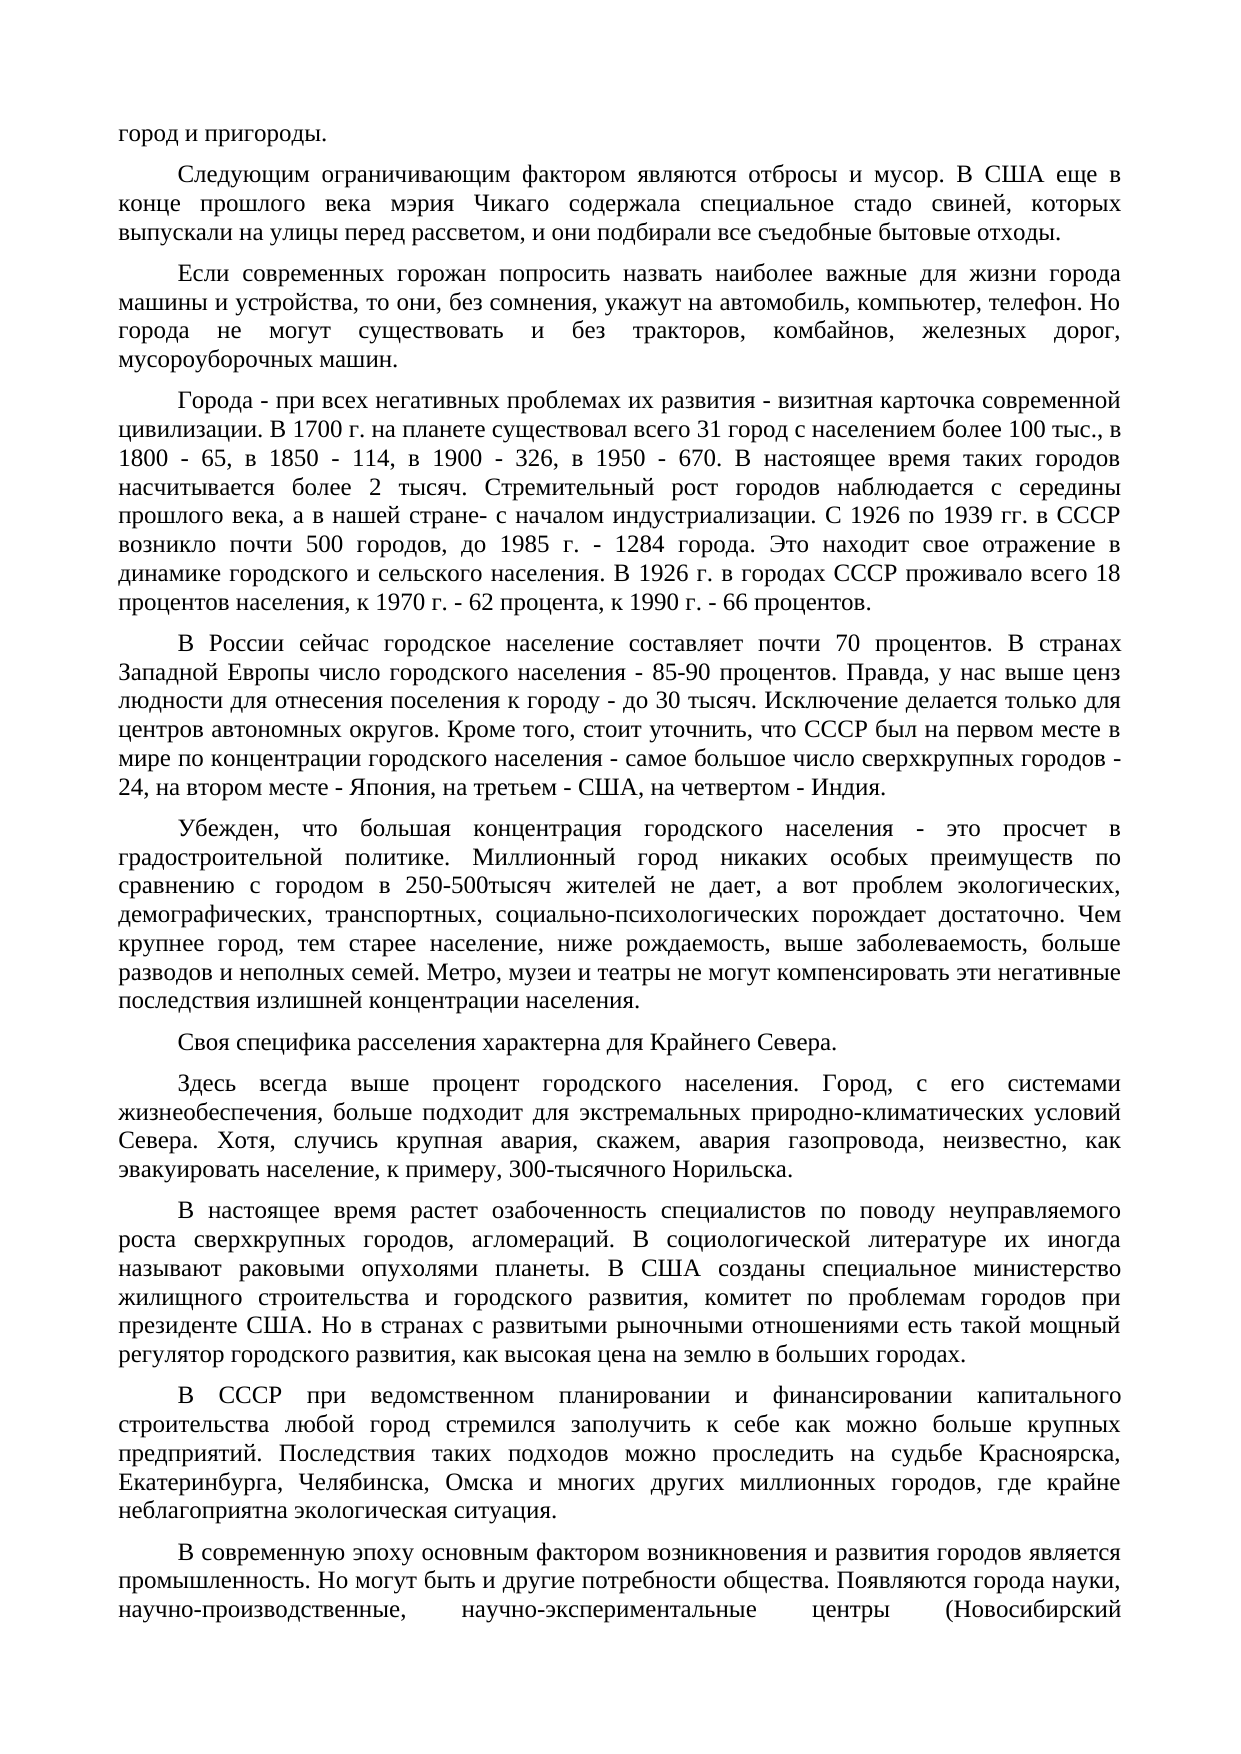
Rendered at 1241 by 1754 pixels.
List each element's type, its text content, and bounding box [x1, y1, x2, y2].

text Убежден, что большая концентрация городского населения - это просчет в градостроительной политике. Миллионный город никаких особых преимуществ по сравнению с городом в 250-500тысяч жителей не дает, а вот проблем экологических, демографических, транспортных, социально-психологических порождает достаточно. Чем крупнее город, тем старее население, ниже рождаемость, выше заболеваемость, больше разводов и неполных семей. Метро, музеи и театры не могут компенсировать эти негативные последствия излишней концентрации населения. [118, 813, 1122, 1014]
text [118, 118, 1122, 147]
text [118, 1537, 1122, 1623]
text В настоящее время растет озабоченность специалистов по поводу неуправляемого роста сверхкрупных городов, агломераций. В социологической литературе их иногда называют раковыми опухолями планеты. В США созданы специальное министерство жилищного строительства и городского развития, комитет по проблемам городов при президенте США. Но в странах с развитыми рыночными отношениями есть такой мощный регулятор городского развития, как высокая цена на землю в больших городах. [118, 1196, 1122, 1368]
text В России сейчас городское население составляет почти 70 процентов. В странах Западной Европы число городского населения - 85-90 процентов. Правда, у нас выше ценз людности для отнесения поселения к городу - до 30 тысяч. Исключение делается только для центров автономных округов. Кроме того, стоит уточнить, что СССР был на первом месте в мире по концентрации городского населения - самое большое число сверхкрупных городов - 24, на втором месте - Япония, на третьем - США, на четвертом - Индия. [118, 628, 1122, 801]
text Города - при всех негативных проблемах их развития - визитная карточка современной цивилизации. В 1700 г. на планете существовал всего 31 город с населением более 100 тыс., в 1800 - 65, в 1850 - 114, в 1900 - 326, в 1950 - 670. В настоящее время таких городов насчитывается более 2 тысяч. Стремительный рост городов наблюдается с середины прошлого века, а в нашей стране- с началом индустриализации. С 1926 по 1939 гг. в СССР возникло почти 500 городов, до 1985 г. - 1284 города. Это находит свое отражение в динамике городского и сельского населения. В 1926 г. в городах СССР проживало всего 18 процентов населения, к 1970 г. - 62 процента, к 1990 г. - 66 процентов. [118, 386, 1122, 616]
text Здесь всегда выше процент городского населения. Город, с его системами жизнеобеспечения, больше подходит для экстремальных природно-климатических условий Севера. Хотя, случись крупная авария, скажем, авария газопровода, неизвестно, как эвакуировать население, к примеру, 300-тысячного Норильска. [118, 1068, 1122, 1183]
text Если современных горожан попросить назвать наиболее важные для жизни города машины и устройства, то они, без сомнения, укажут на автомобиль, компьютер, телефон. Но города не могут существовать и без тракторов, комбайнов, железных дорог, мусороуборочных машин. [118, 258, 1122, 373]
text Своя специфика расселения характерна для Крайнего Севера. [118, 1027, 1122, 1056]
text Следующим ограничивающим фактором являются отбросы и мусор. В США еще в конце прошлого века мэрия Чикаго содержала специальное стадо свиней, которых выпускали на улицы перед рассветом, и они подбирали все съедобные бытовые отходы. [118, 159, 1122, 246]
text В СССР при ведомственном планировании и финансировании капитального строительства любой город стремился заполучить к себе как можно больше крупных предприятий. Последствия таких подходов можно проследить на судьбе Красноярска, Екатеринбурга, Челябинска, Омска и многих других миллионных городов, где крайне неблагоприятна экологическая ситуация. [118, 1381, 1122, 1524]
